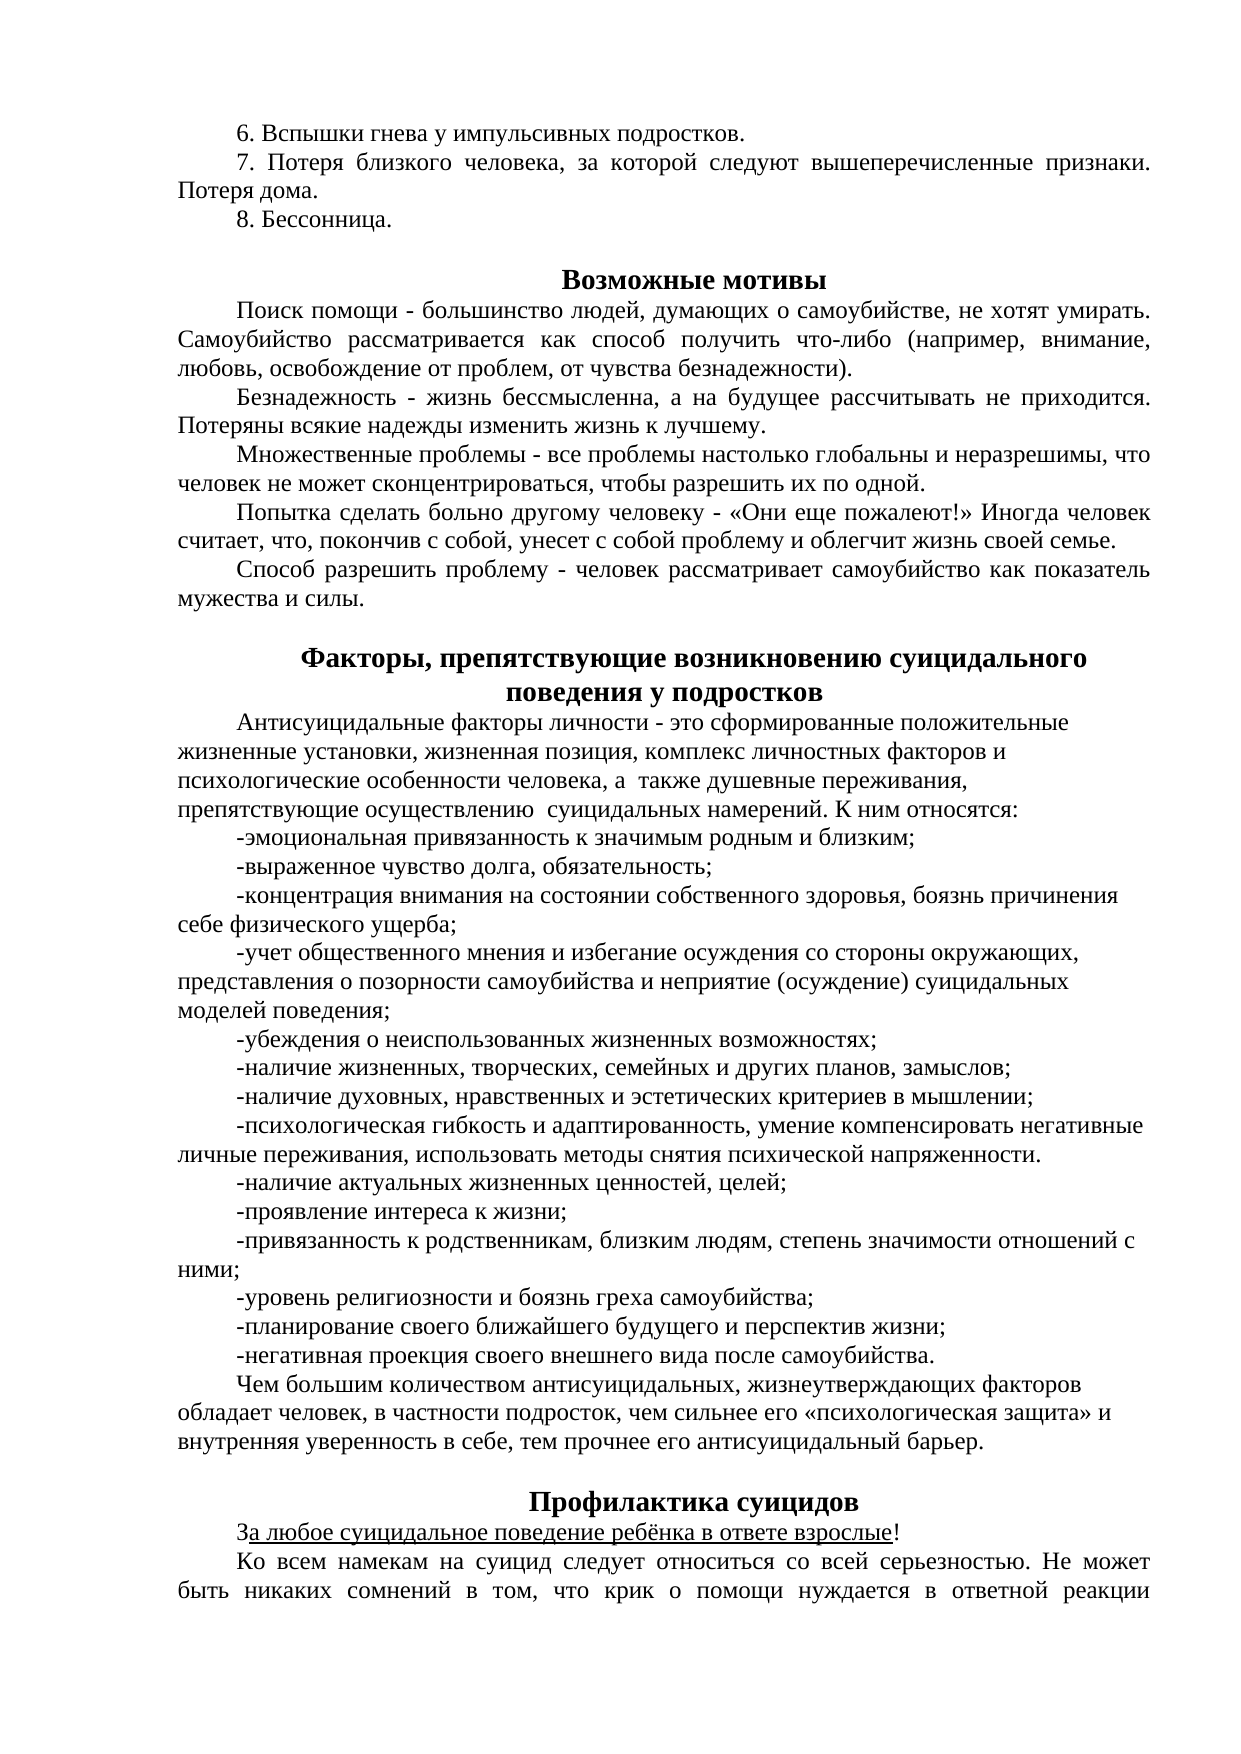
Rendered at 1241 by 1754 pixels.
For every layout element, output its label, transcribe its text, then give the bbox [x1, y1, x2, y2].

text -наличие актуальных жизненных ценностей, целей; [177, 1167, 1152, 1196]
text Способ разрешить проблему - человек рассматривает самоубийство как показатель мужества и силы. [177, 554, 1152, 612]
text -уровень религиозности и боязнь греха самоубийства; [177, 1282, 1152, 1311]
text -концентрация внимания на состоянии собственного здоровья, боязнь причинения себе физического ущерба; [177, 880, 1152, 937]
text -психологическая гибкость и адаптированность, умение компенсировать негативные личные переживания, использовать методы снятия психической напряженности. [177, 1110, 1152, 1167]
text За любое суицидальное поведение ребёнка в ответе взрослые! [177, 1517, 1152, 1546]
text -выраженное чувство долга, обязательность; [177, 851, 1152, 880]
text Возможные мотивы [177, 262, 1152, 295]
text Факторы, препятствующие возникновению суицидального поведения у подростков [177, 640, 1152, 707]
text -негативная проекция своего внешнего вида после самоубийства. [177, 1340, 1152, 1369]
text Множественные проблемы - все проблемы настолько глобальны и неразрешимы, что человек не может сконцентрироваться, чтобы разрешить их по одной. [177, 439, 1152, 497]
text Профилактика суицидов [177, 1484, 1152, 1517]
text Антисуицидальные факторы личности - это сформированные положительные жизненные установки, жизненная позиция, комплекс личностных факторов и психологические особенности человека, а также душевные переживания, препятствующие осуществлению суицидальных намерений. К ним относятся: [177, 707, 1152, 822]
text Безнадежность - жизнь бессмысленна, а на будущее рассчитывать не приходится. Потеряны всякие надежды изменить жизнь к лучшему. [177, 382, 1152, 439]
text 7. Потеря близкого человека, за которой следуют вышеперечисленные признаки. Потеря дома. [177, 147, 1152, 204]
text -убеждения о неиспользованных жизненных возможностях; [177, 1024, 1152, 1052]
text Попытка сделать больно другому человеку - «Они еще пожалеют!» Иногда человек считает, что, покончив с собой, унесет с собой проблему и облегчит жизнь своей семье. [177, 497, 1152, 554]
text -эмоциональная привязанность к значимым родным и близким; [177, 822, 1152, 851]
text -учет общественного мнения и избегание осуждения со стороны окружающих, представления о позорности самоубийства и неприятие (осуждение) суицидальных моделей поведения; [177, 937, 1152, 1024]
text -планирование своего ближайшего будущего и перспектив жизни; [177, 1311, 1152, 1340]
text 8. Бессонница. [177, 204, 1152, 233]
text -привязанность к родственникам, близким людям, степень значимости отношений с ними; [177, 1225, 1152, 1282]
text 6. Вспышки гнева у импульсивных подростков. [177, 118, 1152, 147]
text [177, 1546, 1152, 1603]
text -наличие жизненных, творческих, семейных и других планов, замыслов; [177, 1052, 1152, 1081]
text -проявление интереса к жизни; [177, 1196, 1152, 1225]
text Чем большим количеством антисуицидальных, жизнеутверждающих факторов обладает человек, в частности подросток, чем сильнее его «психологическая защита» и внутренняя уверенность в себе, тем прочнее его антисуицидальный барьер. [177, 1369, 1152, 1455]
text Поиск помощи - большинство людей, думающих о самоубийстве, не хотят умирать. Самоубийство рассматривается как способ получить что-либо (например, внимание, любовь, освобождение от проблем, от чувства безнадежности). [177, 295, 1152, 382]
text -наличие духовных, нравственных и эстетических критериев в мышлении; [177, 1081, 1152, 1110]
